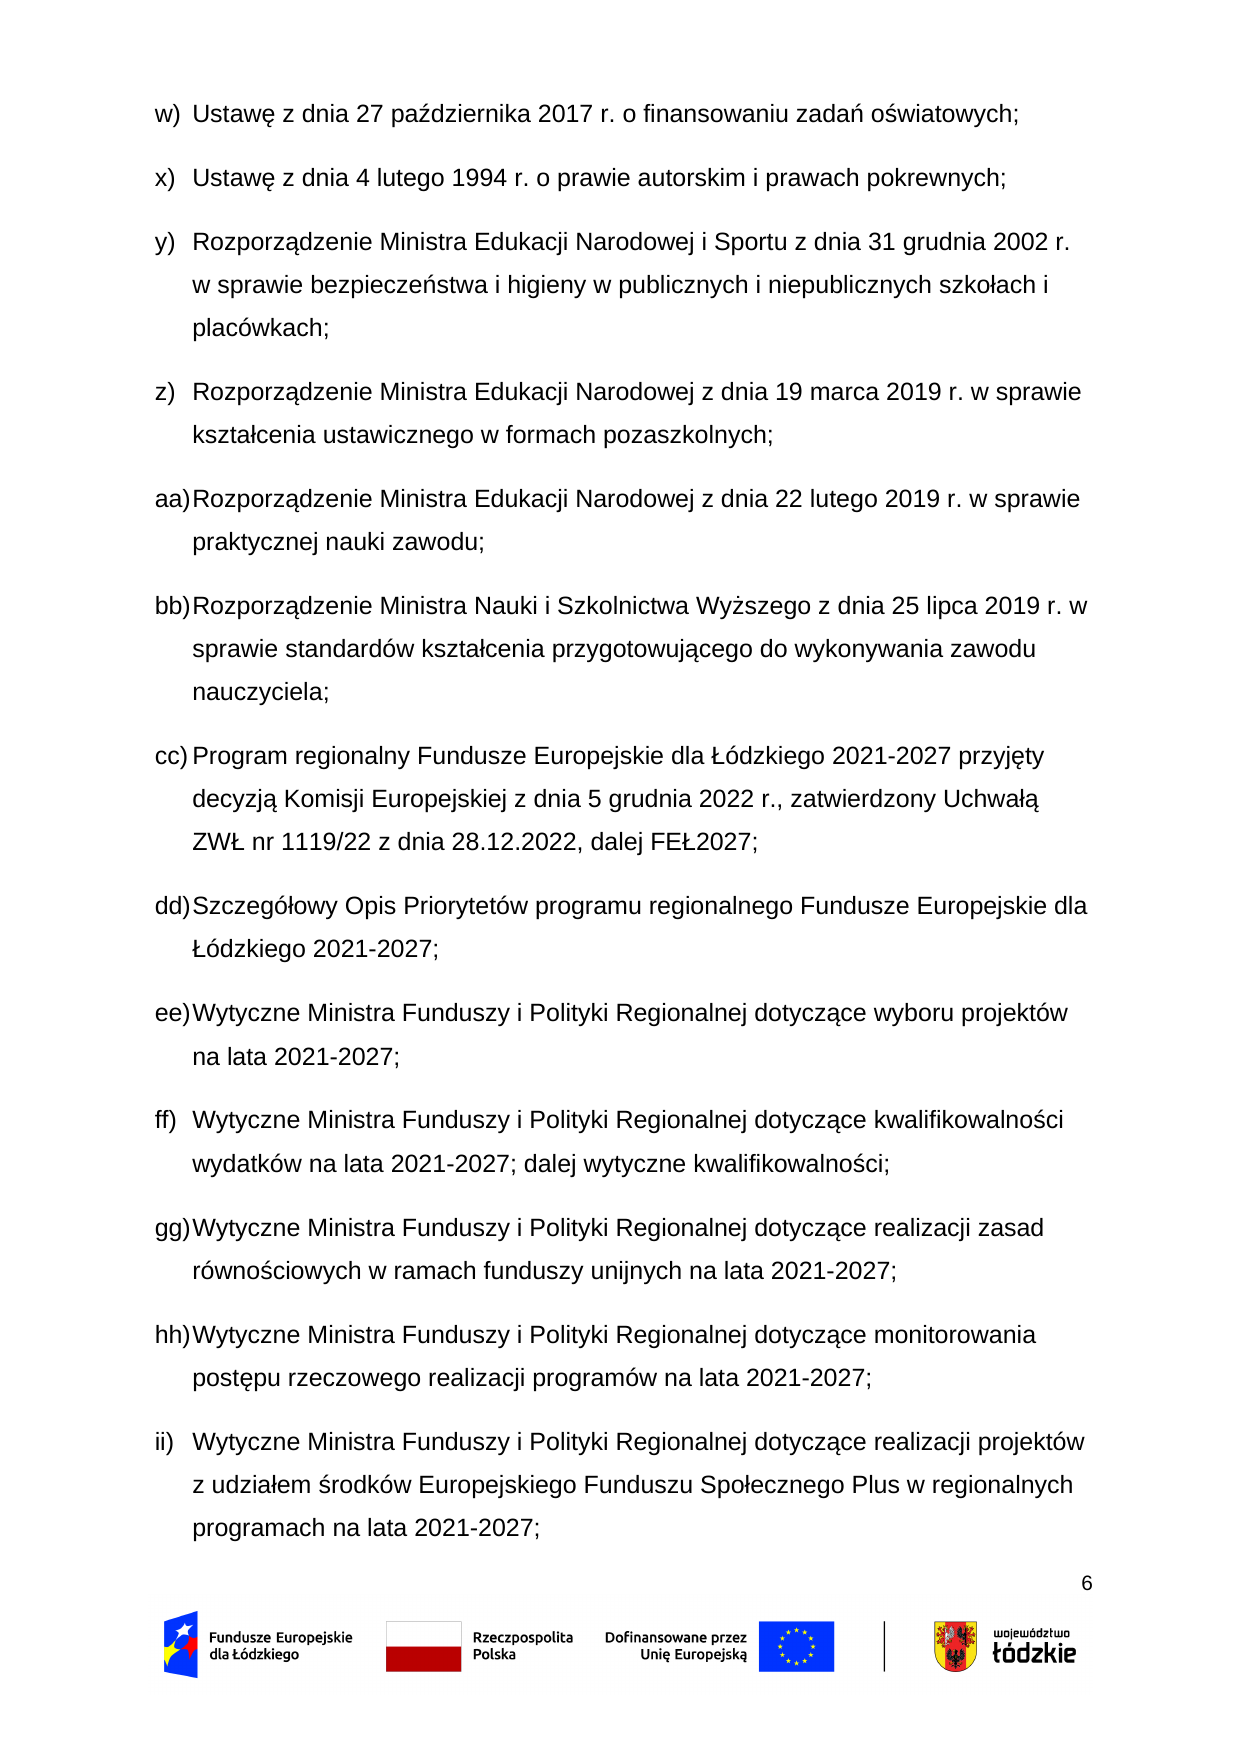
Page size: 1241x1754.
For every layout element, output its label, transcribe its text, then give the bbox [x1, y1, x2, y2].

list Rozporządzenie Ministra Edukacji Narodowej z dnia 19 marca 2019 r. w sprawie kształcenia ustawicznego w formach pozaszkolnych; [154, 377, 1092, 449]
list Ustawę z dnia 27 października 2017 r. o finansowaniu zadań oświatowych; [154, 99, 1092, 127]
list Program regionalny Fundusze Europejskie dla Łódzkiego 2021-2027 przyjęty decyzją Komisji Europejskiej z dnia 5 grudnia 2022 r., zatwierdzony Uchwałą ZWŁ nr 1119/22 z dnia 28.12.2022, dalej FEŁ2027; [154, 741, 1092, 856]
list Wytyczne Ministra Funduszy i Polityki Regionalnej dotyczące kwalifikowalności wydatków na lata 2021-2027; dalej wytyczne kwalifikowalności; [154, 1106, 1092, 1177]
list Wytyczne Ministra Funduszy i Polityki Regionalnej dotyczące realizacji zasad równościowych w ramach funduszy unijnych na lata 2021-2027; [154, 1213, 1092, 1284]
picture [147, 1594, 1093, 1695]
list Rozporządzenie Ministra Edukacji Narodowej z dnia 22 lutego 2019 r. w sprawie praktycznej nauki zawodu; [154, 484, 1092, 556]
list Wytyczne Ministra Funduszy i Polityki Regionalnej dotyczące realizacji projektów z udziałem środków Europejskiego Funduszu Społecznego Plus w regionalnych programach na lata 2021-2027; [154, 1427, 1092, 1542]
list Szczegółowy Opis Priorytetów programu regionalnego Fundusze Europejskie dla Łódzkiego 2021-2027; [154, 891, 1092, 963]
list Rozporządzenie Ministra Nauki i Szkolnictwa Wyższego z dnia 25 lipca 2019 r. w sprawie standardów kształcenia przygotowującego do wykonywania zawodu nauczyciela; [154, 591, 1092, 706]
list Ustawę z dnia 4 lutego 1994 r. o prawie autorskim i prawach pokrewnych; [154, 163, 1092, 191]
list Wytyczne Ministra Funduszy i Polityki Regionalnej dotyczące monitorowania postępu rzeczowego realizacji programów na lata 2021-2027; [154, 1320, 1092, 1392]
list Wytyczne Ministra Funduszy i Polityki Regionalnej dotyczące wyboru projektów na lata 2021-2027; [154, 998, 1092, 1070]
list Rozporządzenie Ministra Edukacji Narodowej i Sportu z dnia 31 grudnia 2002 r. w sprawie bezpieczeństwa i higieny w publicznych i niepublicznych szkołach i placówkach; [154, 227, 1092, 342]
